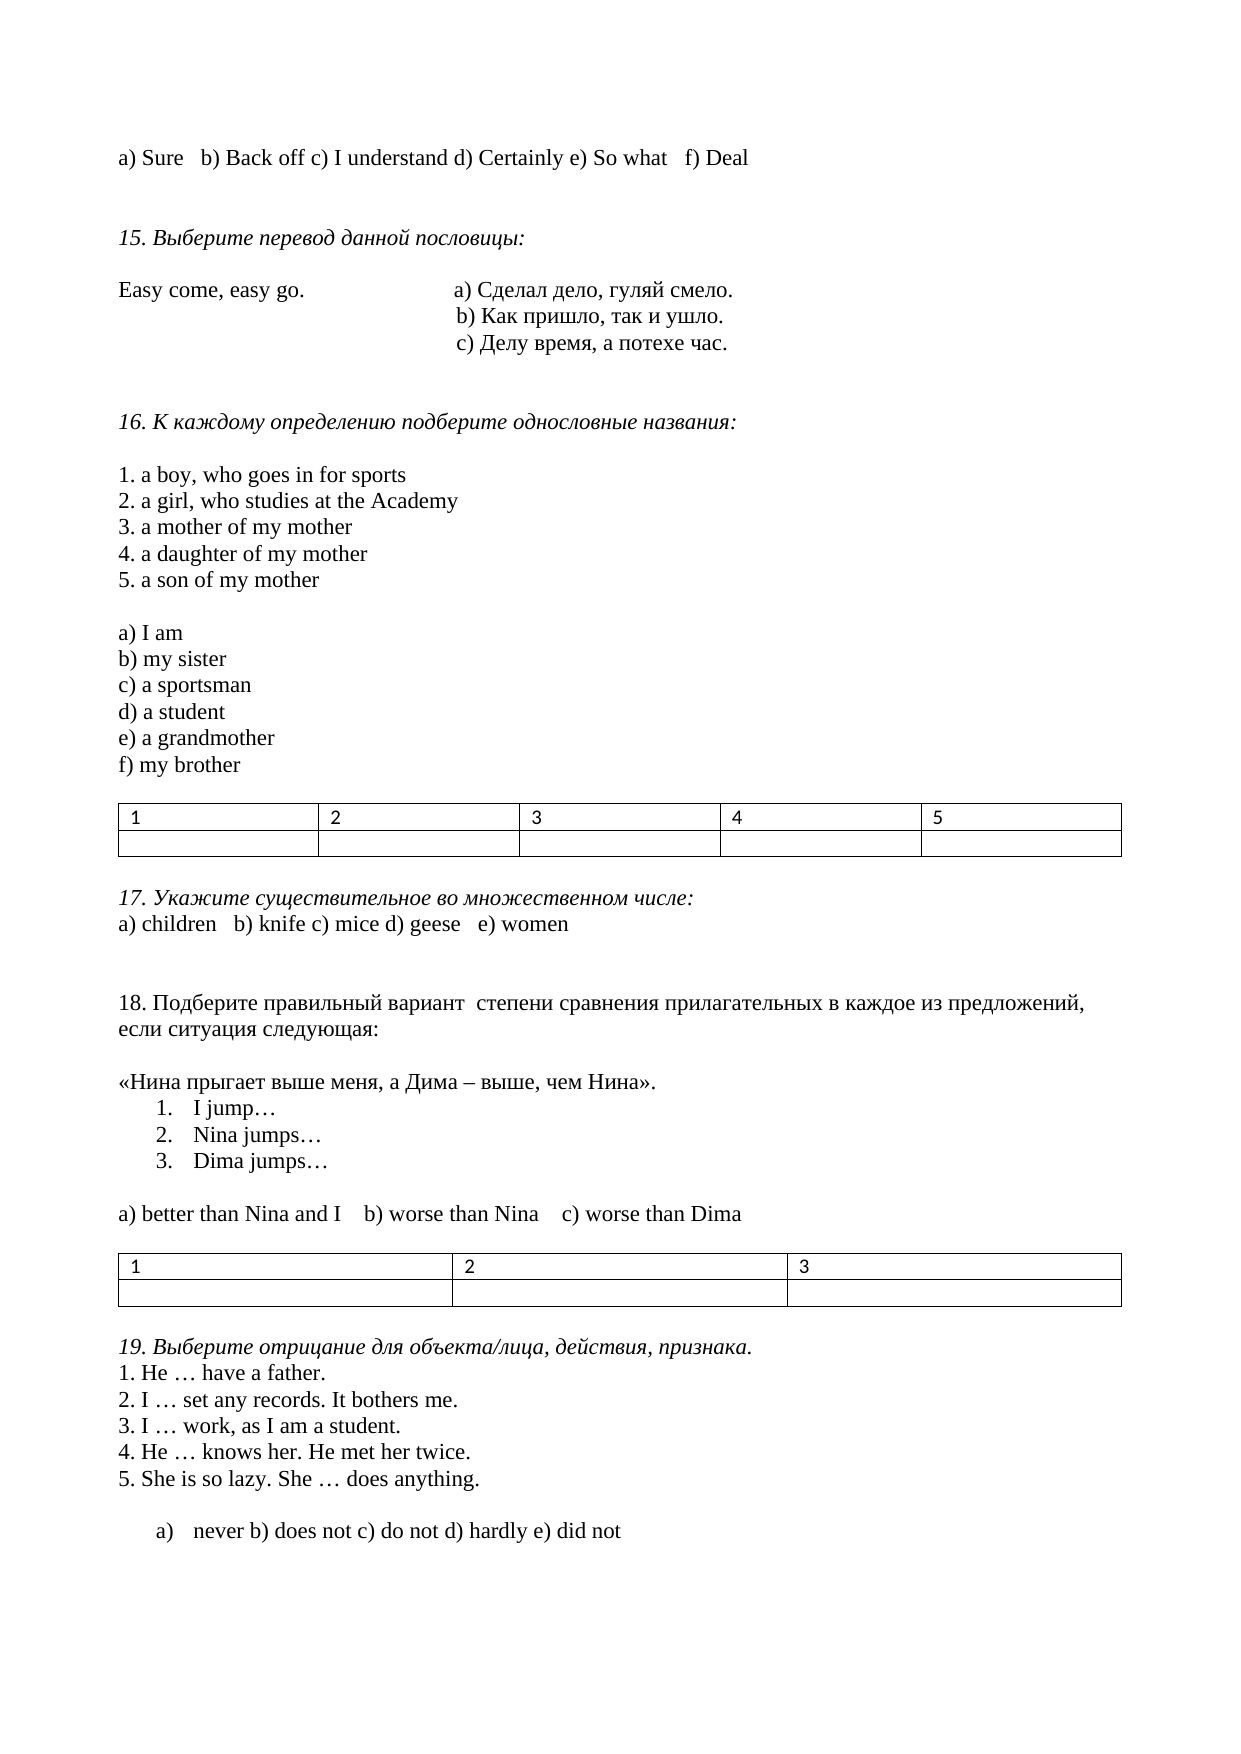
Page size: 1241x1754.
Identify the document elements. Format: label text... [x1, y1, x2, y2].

text 16. К каждому определению подберите однословные названия: [118, 408, 1122, 434]
table_header 4 [721, 804, 921, 830]
text 3. I … work, as I am a student. [118, 1412, 1122, 1438]
text a) I am [118, 619, 1122, 645]
text 1. He … have a father. [118, 1359, 1122, 1386]
text 19. Выберите отрицание для объекта/лица, действия, признака. [118, 1333, 1122, 1359]
text 5. a son of my mother [118, 566, 1122, 592]
table_cell [119, 1280, 452, 1306]
table_cell [453, 1280, 787, 1306]
text e) a grandmother [118, 724, 1122, 751]
text d) a student [118, 698, 1122, 724]
table_header 2 [319, 804, 519, 830]
list never b) does not c) do not d) hardly e) did not [156, 1517, 1122, 1544]
table_header 3 [788, 1254, 1121, 1279]
text 18. Подберите правильный вариант степени сравнения прилагательных в каждое из предложений, если ситуация следующая: [118, 989, 1122, 1042]
text c) a sportsman [118, 672, 1122, 698]
text 3. a mother of my mother [118, 513, 1122, 540]
table_cell [319, 831, 519, 856]
text a) children b) knife c) mice d) geese e) women [118, 910, 1122, 936]
text a) Sure b) Back off c) I understand d) Certainly e) So what f) Deal [118, 144, 1122, 171]
table_cell [788, 1280, 1121, 1306]
table_header 3 [520, 804, 720, 830]
table_cell [721, 831, 921, 856]
table_header 1 [119, 804, 318, 830]
table_header 2 [453, 1254, 787, 1279]
text 4. a daughter of my mother [118, 540, 1122, 566]
table_header 1 [119, 1254, 452, 1279]
list I jump… [156, 1094, 1122, 1121]
table_cell [520, 831, 720, 856]
text «Нина прыгает выше меня, а Дима – выше, чем Нина». [118, 1068, 1122, 1094]
text c) Делу время, а потехе час. [118, 329, 1122, 355]
table_header 5 [922, 804, 1121, 830]
text 15. Выберите перевод данной пословицы: [118, 223, 1122, 250]
text 2. a girl, who studies at the Academy [118, 487, 1122, 513]
list Nina jumps… [156, 1121, 1122, 1147]
text 17. Укажите существительное во множественном числе: [118, 884, 1122, 910]
text b) my sister [118, 645, 1122, 672]
text 1. a boy, who goes in for sports [118, 461, 1122, 487]
text Easy come, easy go. a) Сделал дело, гуляй смело. [118, 276, 1122, 303]
table_cell [922, 831, 1121, 856]
text f) my brother [118, 751, 1122, 777]
text b) Как пришло, так и ушло. [118, 303, 1122, 329]
text 4. He … knows her. He met her twice. [118, 1438, 1122, 1465]
text 5. She is so lazy. She … does anything. [118, 1465, 1122, 1491]
list Dima jumps… [156, 1147, 1122, 1173]
table_cell [119, 831, 318, 856]
text 2. I … set any records. It bothers me. [118, 1386, 1122, 1412]
text a) better than Nina and I b) worse than Nina c) worse than Dima [118, 1200, 1122, 1226]
